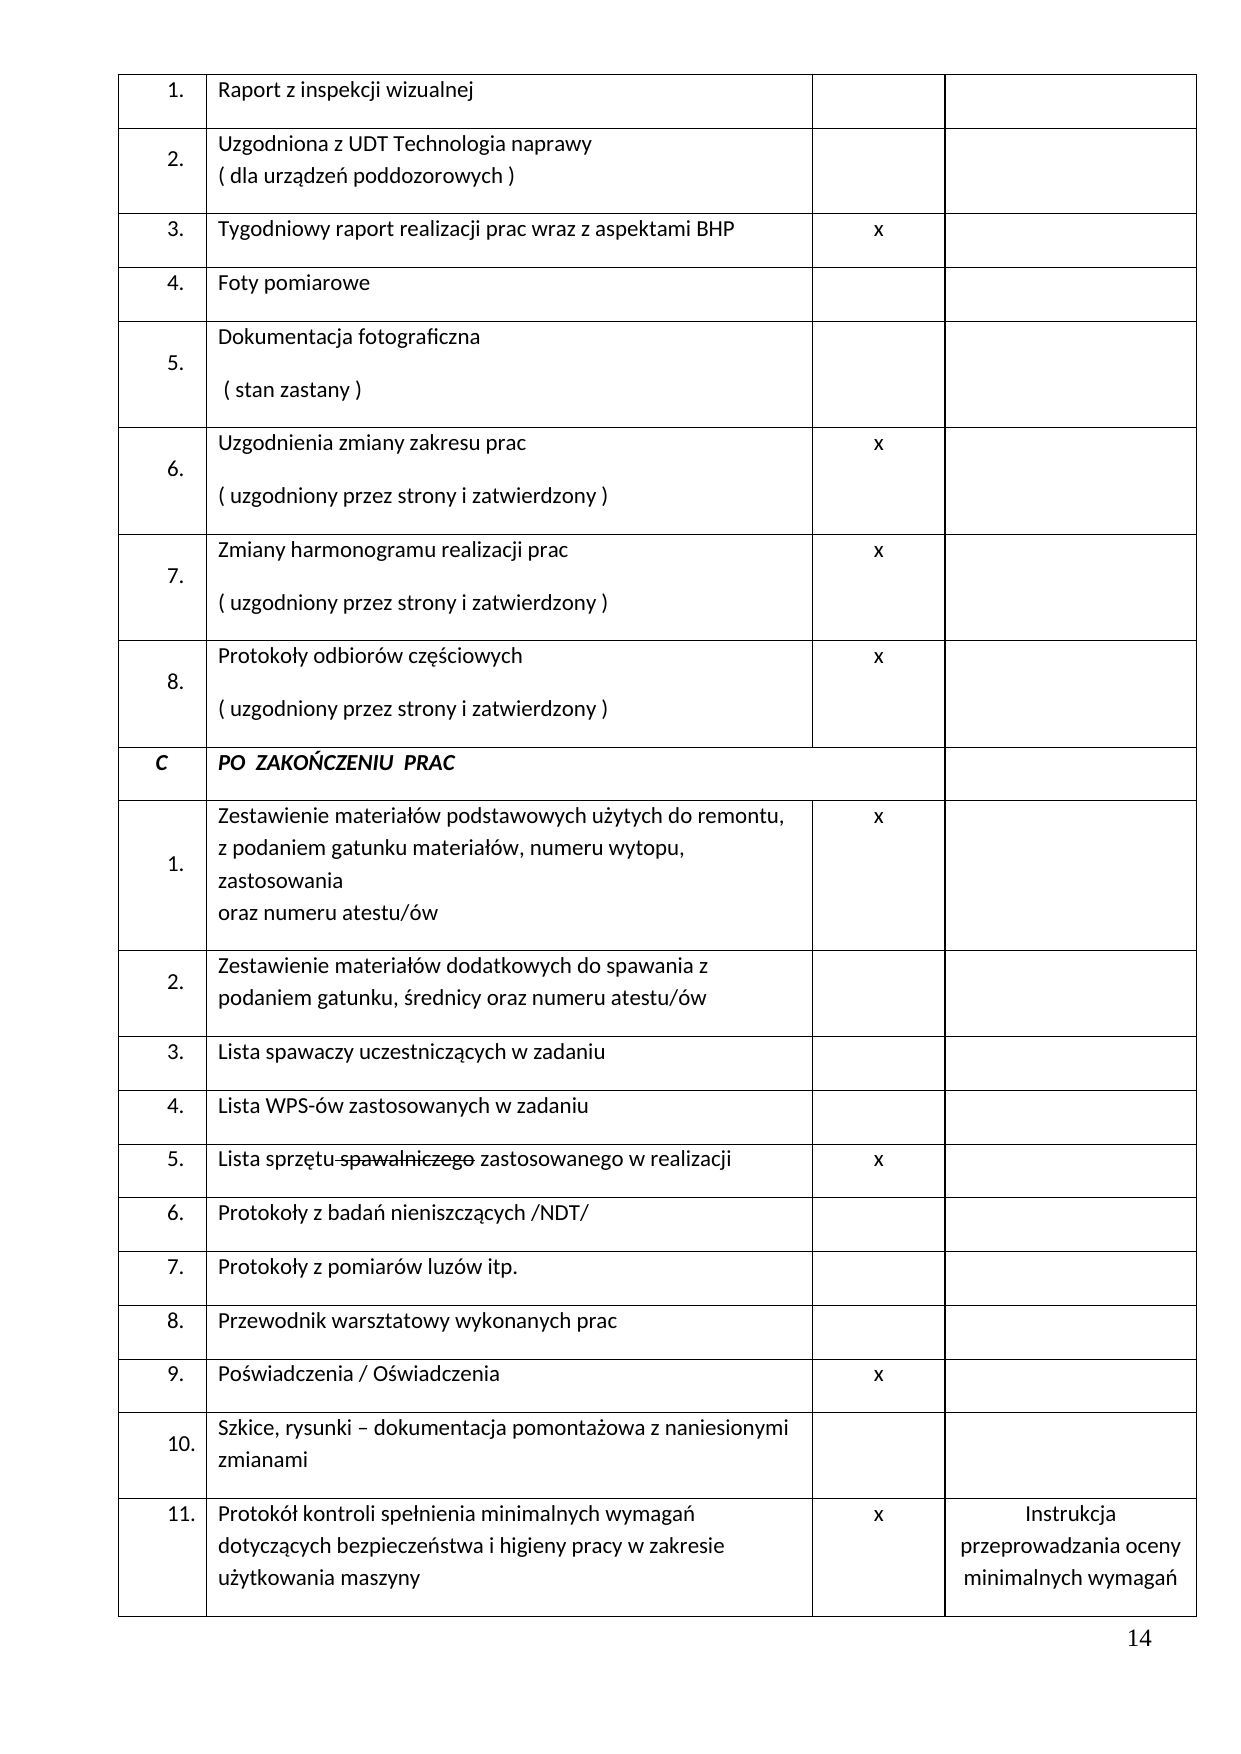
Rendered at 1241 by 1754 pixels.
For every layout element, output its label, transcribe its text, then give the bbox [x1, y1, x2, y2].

table_cell [119, 1145, 206, 1197]
table_cell PO ZAKOŃCZENIU PRAC [207, 748, 944, 800]
table_cell Zmiany harmonogramu realizacji prac ( uzgodniony przez strony i zatwierdzony ) [207, 535, 812, 640]
table_cell Protokoły z pomiarów luzów itp. [207, 1252, 812, 1305]
table_cell [119, 1198, 206, 1251]
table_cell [207, 129, 812, 213]
table_cell [813, 75, 944, 128]
table_cell [119, 1360, 206, 1412]
table_cell Raport z inspekcji wizualnej [207, 75, 812, 128]
table_cell Dokumentacja fotograficzna ( stan zastany ) [207, 322, 812, 427]
table_cell [119, 428, 206, 534]
table_cell Foty pomiarowe [207, 268, 812, 321]
table_cell [946, 1413, 1196, 1498]
table_cell [813, 1413, 944, 1498]
table_cell [946, 951, 1196, 1036]
table_cell Zestawienie materiałów podstawowych użytych do remontu, z podaniem gatunku materiałów, numeru wytopu, zastosowania oraz numeru atestu/ów [207, 801, 812, 950]
table_cell x [813, 801, 944, 950]
table_cell Protokoły z badań nieniszczących /NDT/ [207, 1198, 812, 1251]
table_cell [946, 1360, 1196, 1412]
table_cell Zestawienie materiałów dodatkowych do spawania z podaniem gatunku, średnicy oraz numeru atestu/ów [207, 951, 812, 1036]
table_cell [119, 1306, 206, 1358]
table_cell [119, 129, 206, 213]
table_cell [813, 1306, 944, 1358]
table_cell x [813, 1360, 944, 1412]
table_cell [207, 1499, 812, 1616]
table_cell [119, 641, 206, 747]
table_cell [813, 1252, 944, 1305]
table_cell [119, 1413, 206, 1498]
table_cell [946, 535, 1196, 640]
table_cell [813, 129, 944, 213]
table_cell x [813, 214, 944, 267]
table_cell [946, 1198, 1196, 1251]
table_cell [946, 1499, 1196, 1616]
table_cell [119, 1037, 206, 1090]
table_cell [119, 268, 206, 321]
table_cell [946, 748, 1196, 800]
table_cell Poświadczenia / Oświadczenia [207, 1360, 812, 1412]
table_cell [813, 1091, 944, 1143]
table_cell x [813, 428, 944, 534]
table_cell Szkice, rysunki – dokumentacja pomontażowa z naniesionymi zmianami [207, 1413, 812, 1498]
table_cell [119, 322, 206, 427]
table_cell [946, 1091, 1196, 1143]
table_cell [813, 322, 944, 427]
table_cell [946, 428, 1196, 534]
table_cell Lista spawaczy uczestniczących w zadaniu [207, 1037, 812, 1090]
table_cell [946, 1306, 1196, 1358]
table_cell [813, 1037, 944, 1090]
table_cell [119, 801, 206, 950]
table_cell [119, 214, 206, 267]
table_cell [119, 951, 206, 1036]
table_cell [946, 268, 1196, 321]
table_cell Lista sprzętu spawalniczego zastosowanego w realizacji [207, 1145, 812, 1197]
table_cell [946, 322, 1196, 427]
table_cell x [813, 1499, 944, 1616]
table_cell [946, 641, 1196, 747]
table_cell [946, 801, 1196, 950]
table_cell [946, 75, 1196, 128]
table_cell [813, 268, 944, 321]
table_cell Lista WPS-ów zastosowanych w zadaniu [207, 1091, 812, 1143]
table_cell C [119, 748, 206, 800]
table_cell [119, 1091, 206, 1143]
table_cell [946, 1252, 1196, 1305]
table_cell x [813, 535, 944, 640]
table_cell x [813, 641, 944, 747]
table_cell [119, 75, 206, 128]
table_cell Przewodnik warsztatowy wykonanych prac [207, 1306, 812, 1358]
table_cell Protokoły odbiorów częściowych ( uzgodniony przez strony i zatwierdzony ) [207, 641, 812, 747]
table_cell [946, 1145, 1196, 1197]
table_cell [119, 1252, 206, 1305]
table_cell Tygodniowy raport realizacji prac wraz z aspektami BHP [207, 214, 812, 267]
table_cell [946, 1037, 1196, 1090]
table_cell [813, 1198, 944, 1251]
table_cell x [813, 1145, 944, 1197]
table_cell [946, 129, 1196, 213]
table_cell Uzgodnienia zmiany zakresu prac ( uzgodniony przez strony i zatwierdzony ) [207, 428, 812, 534]
table_cell [119, 535, 206, 640]
table_cell [946, 214, 1196, 267]
table_cell [119, 1499, 206, 1616]
table_cell [813, 951, 944, 1036]
